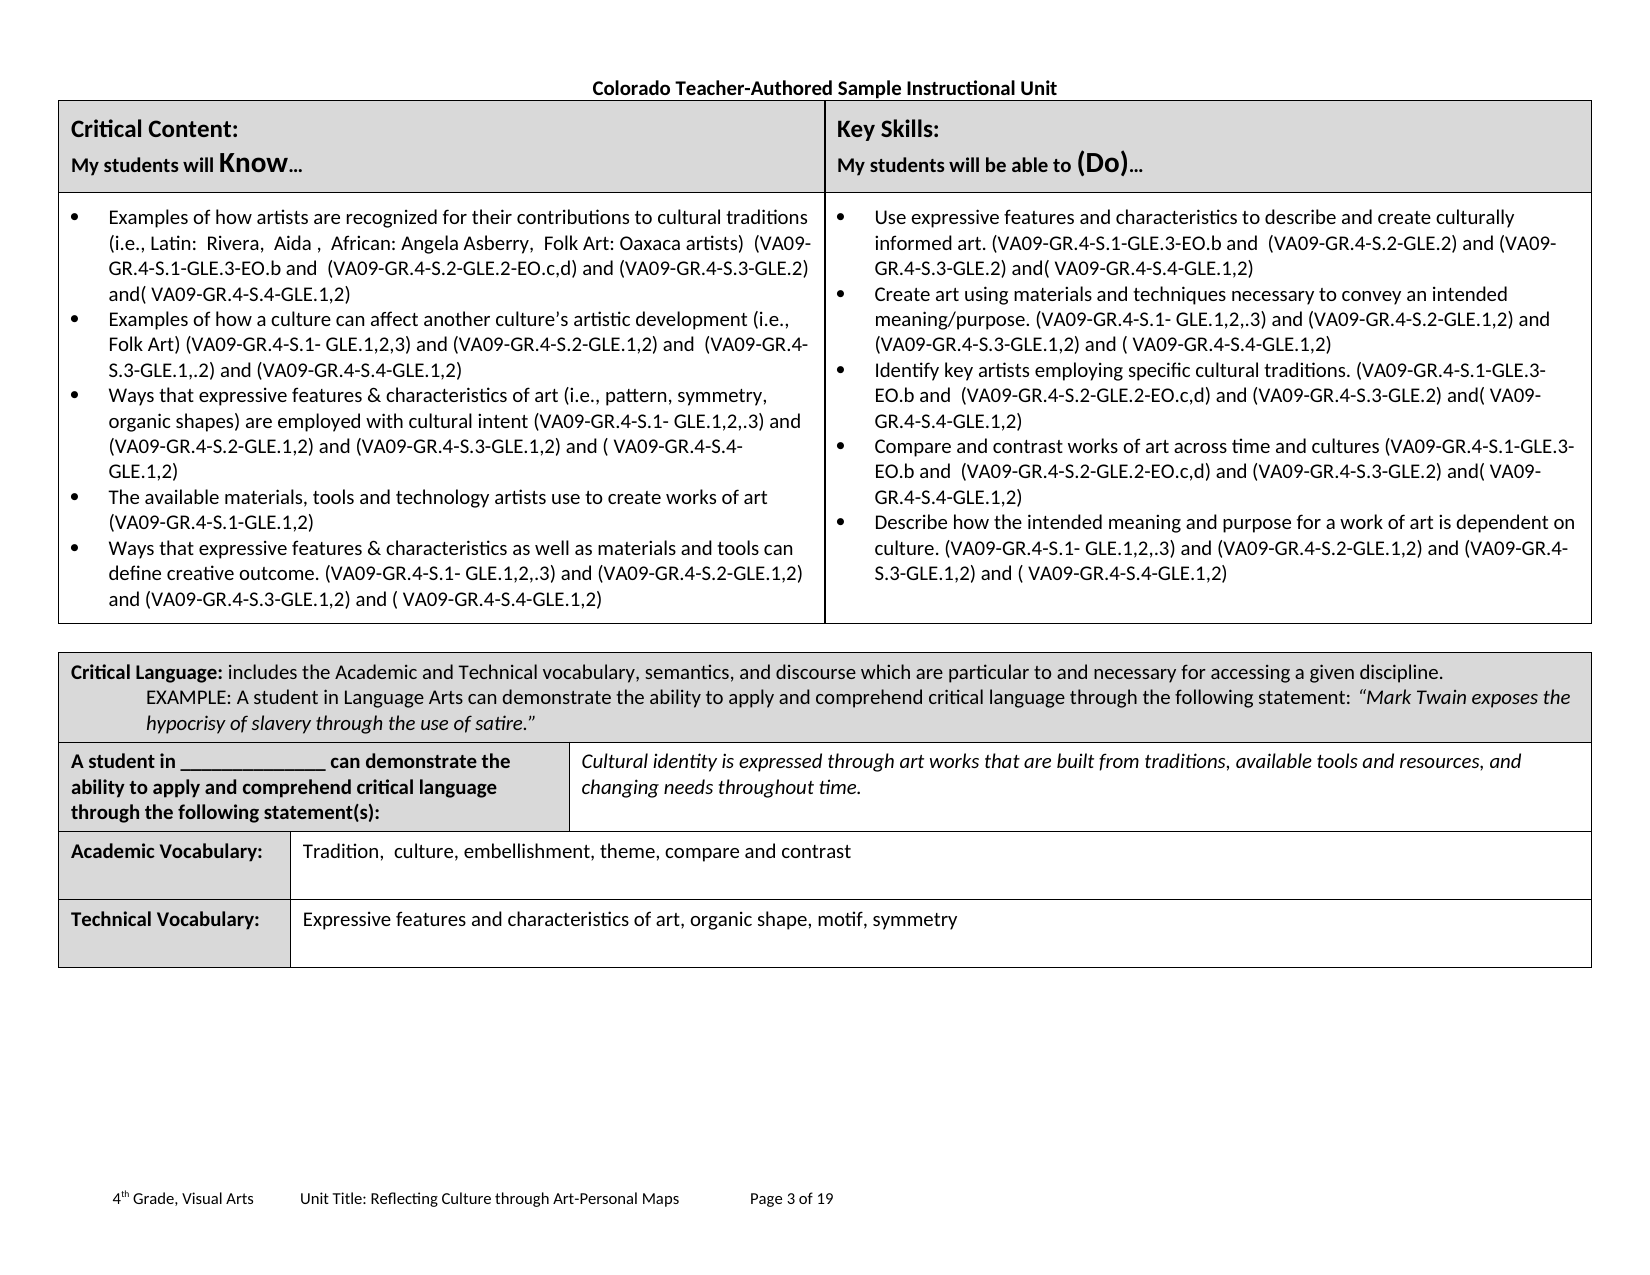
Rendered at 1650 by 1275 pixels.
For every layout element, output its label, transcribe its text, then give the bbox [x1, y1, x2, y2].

table_cell A student in ______________ can demonstrate the ability to apply and comprehend critical language through the following statement(s): [59, 743, 569, 831]
table_cell Expressive features and characteristics of art, organic shape, motif, symmetry [291, 900, 1591, 967]
table_cell Technical Vocabulary: [59, 900, 290, 967]
table_header Key Skills: My students will be able to (Do)… [826, 101, 1591, 192]
table_cell Use expressive features and characteristics to describe and create culturally informed art. (VA09-GR.4-S.1-GLE.3-EO.b and (VA09-GR.4-S.2-GLE.2) and (VA09-GR.4-S.3-GLE.2) and( VA09-GR.4-S.4-GLE.1,2) Create art using materials and techniques necessary to convey an intended meaning/purpose. (VA09-GR.4-S.1- GLE.1,2,.3) and (VA09-GR.4-S.2-GLE.1,2) and (VA09-GR.4-S.3-GLE.1,2) and ( VA09-GR.4-S.4-GLE.1,2) Identify key artists employing specific cultural traditions. (VA09-GR.4-S.1-GLE.3-EO.b and (VA09-GR.4-S.2-GLE.2-EO.c,d) and (VA09-GR.4-S.3-GLE.2) and( VA09-GR.4-S.4-GLE.1,2) Compare and contrast works of art across time and cultures (VA09-GR.4-S.1-GLE.3-EO.b and (VA09-GR.4-S.2-GLE.2-EO.c,d) and (VA09-GR.4-S.3-GLE.2) and( VA09-GR.4-S.4-GLE.1,2) Describe how the intended meaning and purpose for a work of art is dependent on culture. (VA09-GR.4-S.1- GLE.1,2,.3) and (VA09-GR.4-S.2-GLE.1,2) and (VA09-GR.4-S.3-GLE.1,2) and ( VA09-GR.4-S.4-GLE.1,2) [826, 193, 1591, 623]
table_cell Tradition, culture, embellishment, theme, compare and contrast [291, 832, 1591, 899]
table_header Critical Content: My students will Know… [59, 101, 824, 192]
table_cell Examples of how artists are recognized for their contributions to cultural traditions (i.e., Latin: Rivera, Aida , African: Angela Asberry, Folk Art: Oaxaca artists) (VA09-GR.4-S.1-GLE.3-EO.b and (VA09-GR.4-S.2-GLE.2-EO.c,d) and (VA09-GR.4-S.3-GLE.2) and( VA09-GR.4-S.4-GLE.1,2) Examples of how a culture can affect another culture’s artistic development (i.e., Folk Art) (VA09-GR.4-S.1- GLE.1,2,3) and (VA09-GR.4-S.2-GLE.1,2) and (VA09-GR.4-S.3-GLE.1,.2) and (VA09-GR.4-S.4-GLE.1,2) Ways that expressive features & characteristics of art (i.e., pattern, symmetry, organic shapes) are employed with cultural intent (VA09-GR.4-S.1- GLE.1,2,.3) and (VA09-GR.4-S.2-GLE.1,2) and (VA09-GR.4-S.3-GLE.1,2) and ( VA09-GR.4-S.4-GLE.1,2) The available materials, tools and technology artists use to create works of art (VA09-GR.4-S.1-GLE.1,2) Ways that expressive features & characteristics as well as materials and tools can define creative outcome. (VA09-GR.4-S.1- GLE.1,2,.3) and (VA09-GR.4-S.2-GLE.1,2) and (VA09-GR.4-S.3-GLE.1,2) and ( VA09-GR.4-S.4-GLE.1,2) [59, 193, 824, 623]
table_cell Cultural identity is expressed through art works that are built from traditions, available tools and resources, and changing needs throughout time. [570, 743, 1591, 831]
table_header Critical Language: includes the Academic and Technical vocabulary, semantics, and discourse which are particular to and necessary for accessing a given discipline. EXAMPLE: A student in Language Arts can demonstrate the ability to apply and comprehend critical language through the following statement: “Mark Twain exposes the hypocrisy of slavery through the use of satire.” [59, 653, 1591, 742]
table_cell Academic Vocabulary: [59, 832, 290, 899]
